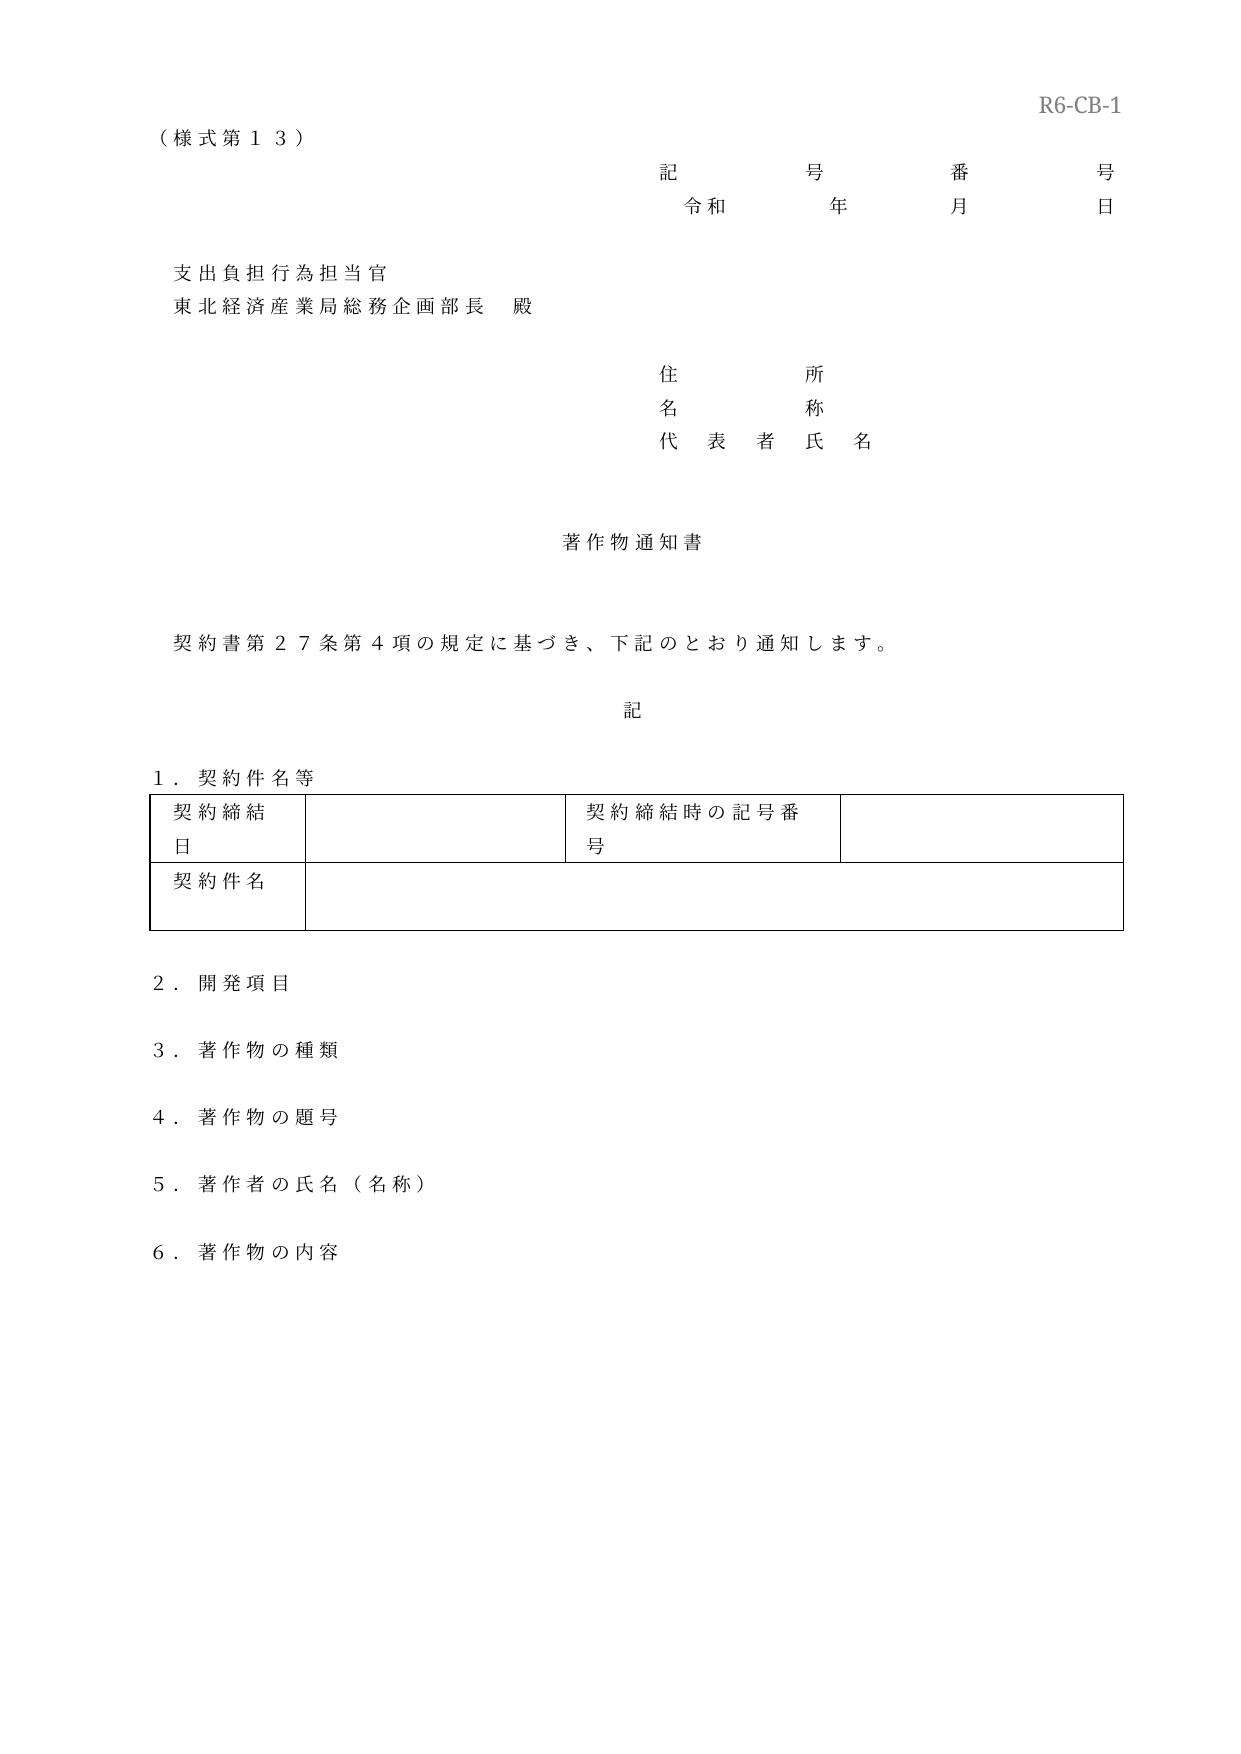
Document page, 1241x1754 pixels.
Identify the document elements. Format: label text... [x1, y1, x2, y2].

table_header [306, 795, 565, 862]
text 代 表 者 氏 名 [636, 424, 1120, 457]
table_header 契約締結日 [151, 795, 305, 862]
table_cell [306, 863, 1123, 930]
text 著作物通知書 [149, 524, 1120, 558]
text 記 [149, 693, 1120, 726]
text ２．開発項目 [149, 965, 1120, 999]
text 令和 年 月 日 [149, 188, 1120, 222]
table_header [841, 795, 1123, 862]
text 東北経済産業局総務企画部長 殿 [149, 289, 1120, 323]
text 契約書第２７条第４項の規定に基づき、下記のとおり通知します。 [149, 626, 1120, 659]
text １．契約件名等 [149, 760, 1120, 794]
text ４．著作物の題号 [149, 1100, 1120, 1133]
text （様式第１３） [149, 121, 1120, 154]
text 記 号 番 号 [149, 154, 1120, 188]
text 住 所 [636, 356, 1120, 390]
table_cell 契約件名 [151, 863, 305, 930]
text 支出負担行為担当官 [149, 255, 1120, 289]
table_header 契約締結時の記号番号 [566, 795, 840, 862]
text 名 称 [636, 390, 1120, 424]
text ３．著作物の種類 [149, 1032, 1120, 1066]
text ６．著作物の内容 [149, 1234, 1120, 1268]
text ５．著作者の氏名（名称） [149, 1167, 1120, 1201]
